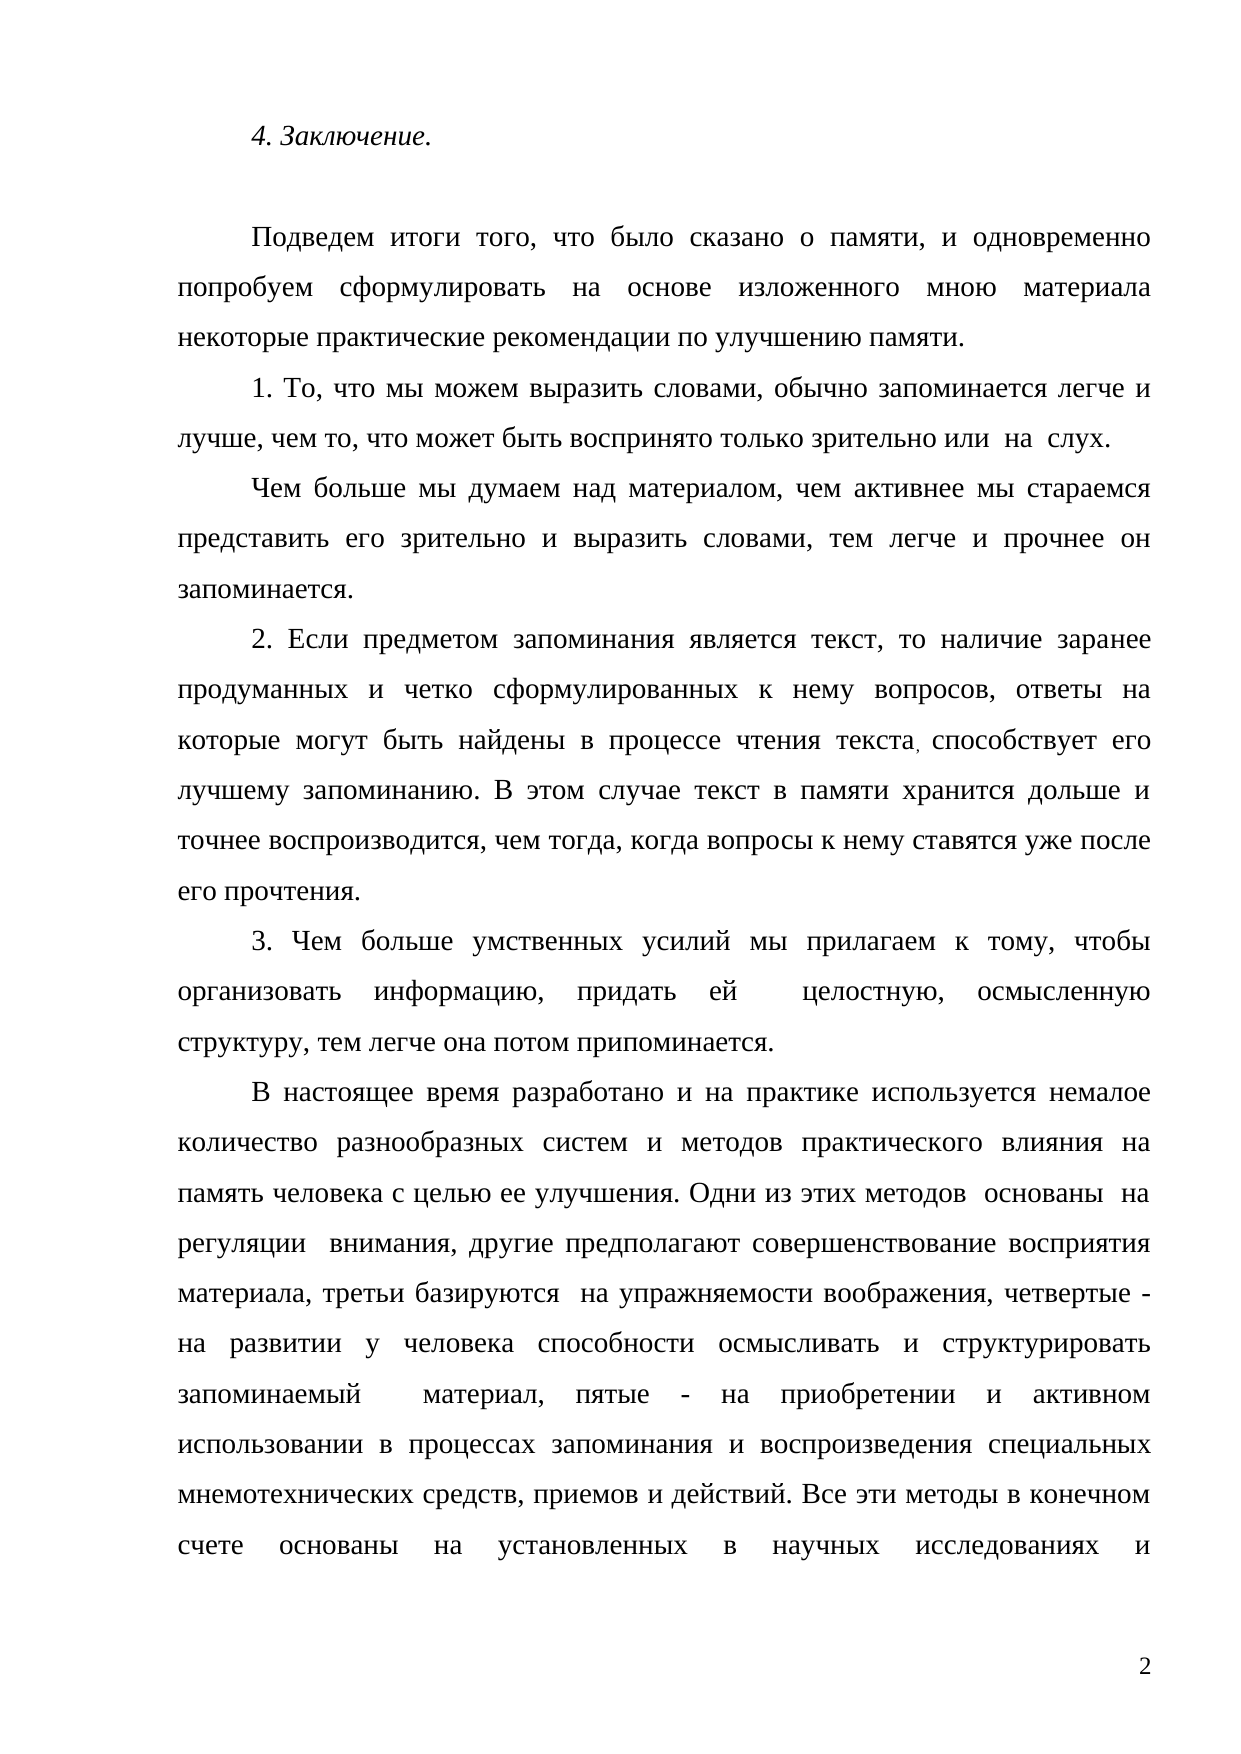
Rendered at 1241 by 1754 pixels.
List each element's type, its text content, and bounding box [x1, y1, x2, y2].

text Чем больше мы думаем над материалом, чем активнее мы стараемся представить его зрительно и выразить словами, тем легче и прочнее он запоминается. [177, 470, 1152, 604]
text Подведем итоги того, что было сказано о памяти, и одновременно попробуем сформулировать на основе изложенного мною материала некоторые практические рекомендации по улучшению памяти. [177, 219, 1152, 353]
text 3. Чем больше умственных усилий мы прилагаем к тому, чтобы организовать информацию, придать ей целостную, осмысленную структуру, тем легче она потом припоминается. [177, 923, 1152, 1057]
text 4. Заключение. [177, 118, 1152, 152]
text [177, 1074, 1152, 1560]
text 1. То, что мы можем выразить словами, обычно запоминается легче и лучше, чем то, что может быть воспринято только зрительно или на слух. [177, 370, 1152, 453]
text 2. Если предметом запоминания является текст, то наличие заранее продуманных и четко сформулированных к нему вопросов, ответы на которые могут быть найдены в процессе чтения текста, способствует его лучшему запоминанию. В этом случае текст в памяти хранится дольше и точнее воспроизводится, чем тогда, когда вопросы к нему ставятся уже после его прочтения. [177, 621, 1152, 906]
